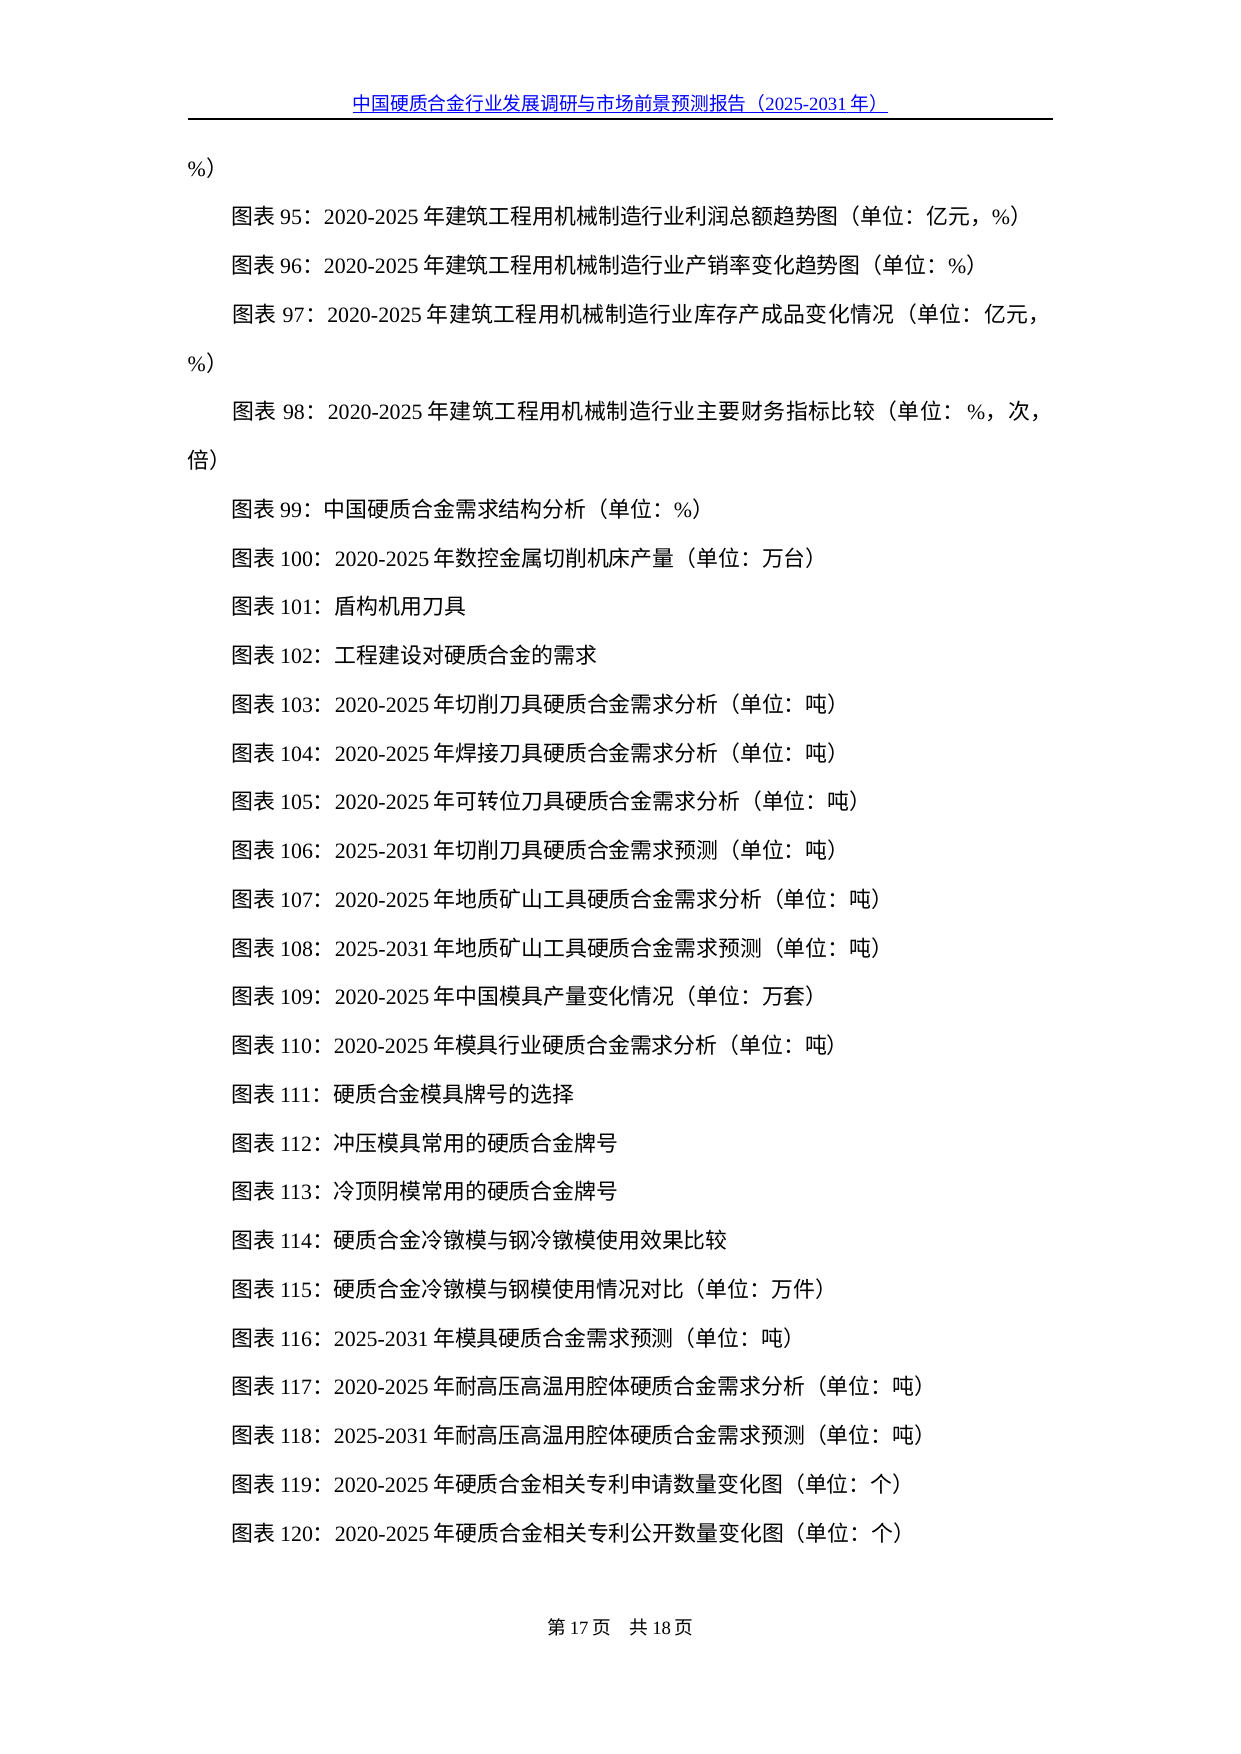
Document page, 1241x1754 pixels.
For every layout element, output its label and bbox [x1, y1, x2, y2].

text [187, 150, 1053, 1548]
